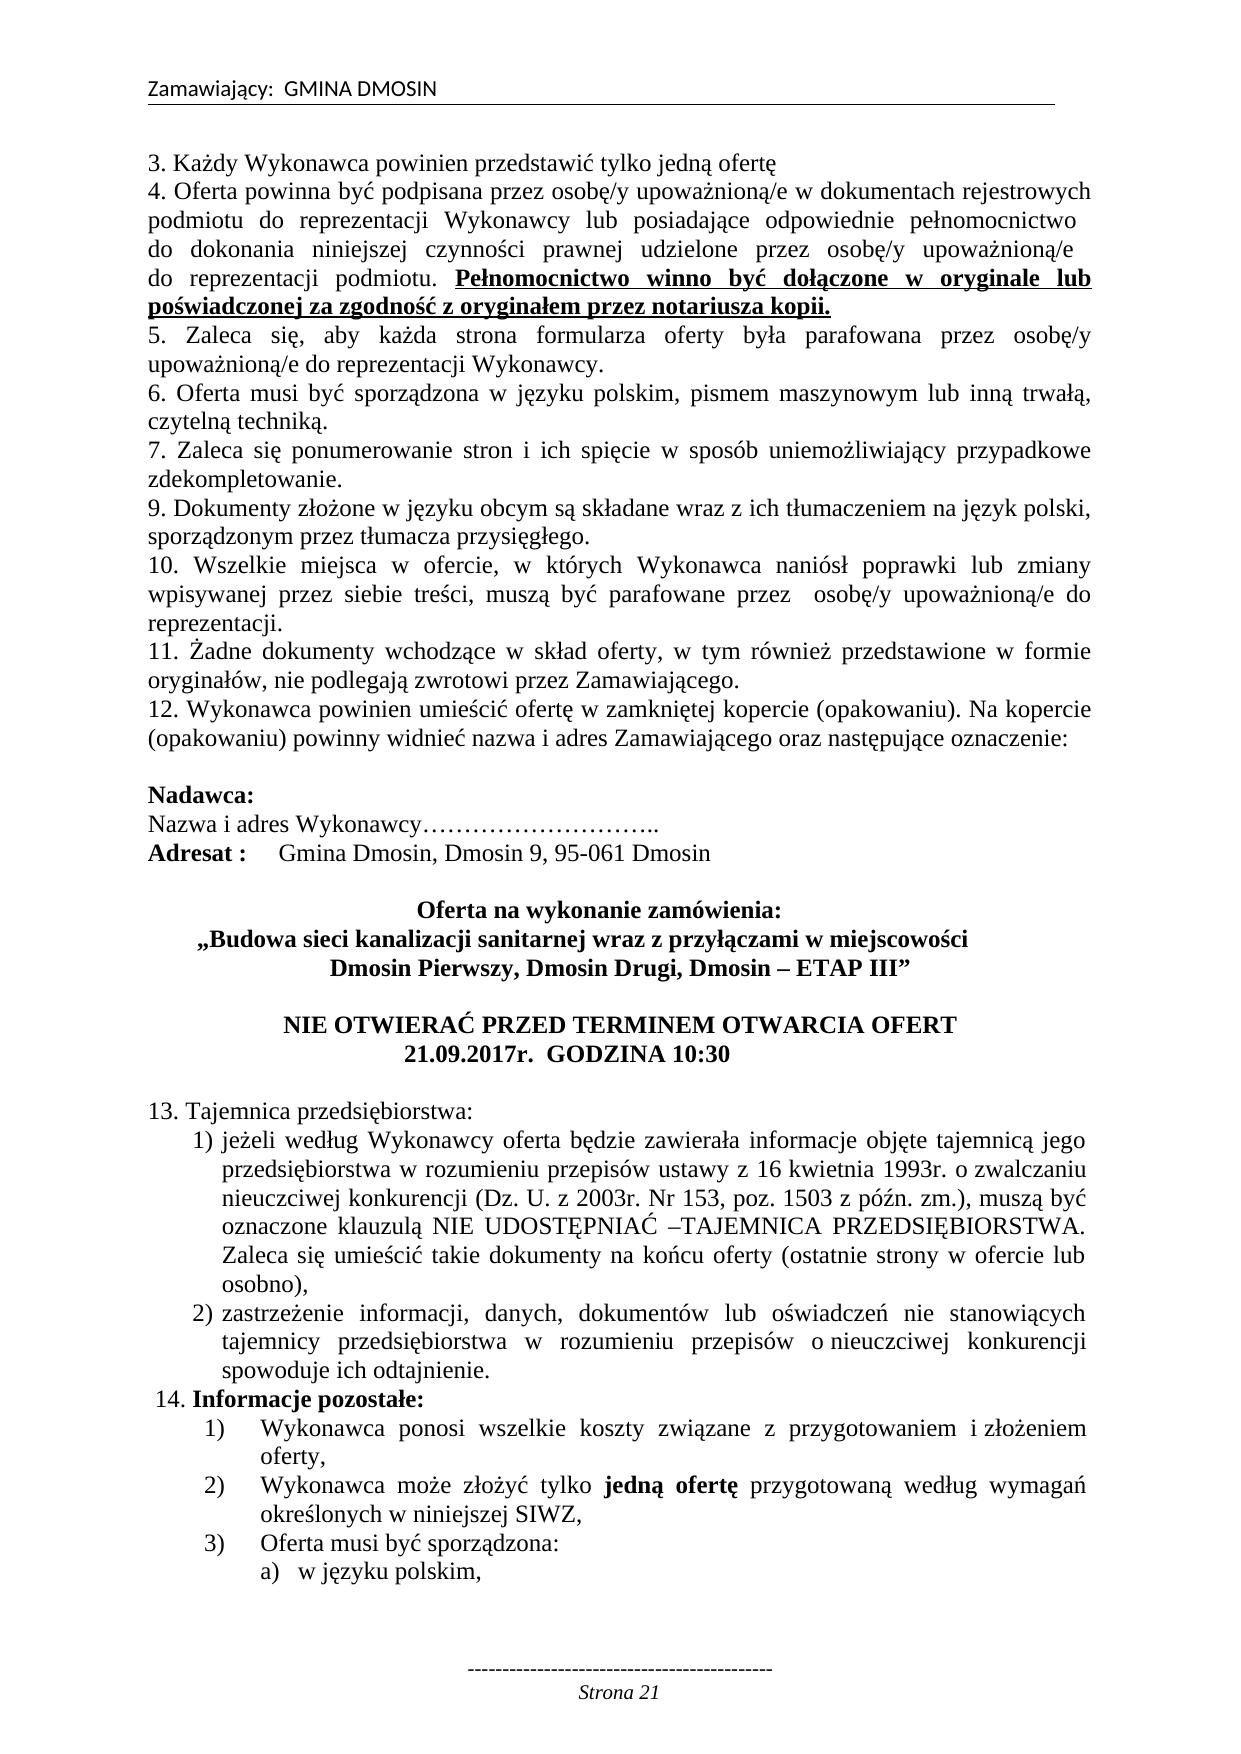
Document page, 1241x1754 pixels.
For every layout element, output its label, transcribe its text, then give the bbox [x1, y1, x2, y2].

text 6. Oferta musi być sporządzona w języku polskim, pismem maszynowym lub inną trwałą, czytelną techniką. [148, 378, 1092, 435]
text 3. Każdy Wykonawca powinien przedstawić tylko jedną ofertę [148, 148, 1092, 176]
list Wykonawca ponosi wszelkie koszty związane z przygotowaniem i złożeniem oferty, [204, 1413, 1087, 1470]
text 4. Oferta powinna być podpisana przez osobę/y upoważnioną/e w dokumentach rejestrowych podmiotu do reprezentacji Wykonawcy lub posiadające odpowiednie pełnomocnictwo do dokonania niniejszej czynności prawnej udzielone przez osobę/y upoważnioną/e do reprezentacji podmiotu. Pełnomocnictwo winno być dołączone w oryginale lub poświadczonej za zgodność z oryginałem przez notariusza kopii. [148, 176, 1092, 320]
text 5. Zaleca się, aby każda strona formularza oferty była parafowana przez osobę/y upoważnioną/e do reprezentacji Wykonawcy. [148, 320, 1092, 378]
list jeżeli według Wykonawcy oferta będzie zawierała informacje objęte tajemnicą jego przedsiębiorstwa w rozumieniu przepisów ustawy z 16 kwietnia 1993r. o zwalczaniu nieuczciwej konkurencji (Dz. U. z 2003r. Nr 153, poz. 1503 z późn. zm.), muszą być oznaczone klauzulą NIE UDOSTĘPNIAĆ –TAJEMNICA PRZEDSIĘBIORSTWA. Zaleca się umieścić takie dokumenty na końcu oferty (ostatnie strony w ofercie lub osobno), [192, 1125, 1087, 1298]
text 13. Tajemnica przedsiębiorstwa: [148, 1096, 1087, 1125]
text 9. Dokumenty złożone w języku obcym są składane wraz z ich tłumaczeniem na język polski, sporządzonym przez tłumacza przysięgłego. [148, 493, 1092, 550]
text „Budowa sieci kanalizacji sanitarnej wraz z przyłączami w miejscowości Dmosin Pierwszy, Dmosin Drugi, Dmosin – ETAP III” [148, 924, 1092, 1010]
text 11. Żadne dokumenty wchodzące w skład oferty, w tym również przedstawione w formie oryginałów, nie podlegają zwrotowi przez Zamawiającego. [148, 636, 1092, 694]
list w języku polskim, [260, 1556, 1087, 1585]
text Adresat : Gmina Dmosin, Dmosin 9, 95-061 Dmosin [148, 838, 1092, 866]
text 21.09.2017r. GODZINA 10:30 [148, 1039, 1092, 1068]
list Wykonawca może złożyć tylko jedną ofertę przygotowaną według wymagań określonych w niniejszej SIWZ, [204, 1470, 1087, 1528]
text 12. Wykonawca powinien umieścić ofertę w zamkniętej kopercie (opakowaniu). Na kopercie (opakowaniu) powinny widnieć nazwa i adres Zamawiającego oraz następujące oznaczenie: [148, 694, 1092, 751]
list zastrzeżenie informacji, danych, dokumentów lub oświadczeń nie stanowiących tajemnicy przedsiębiorstwa w rozumieniu przepisów o nieuczciwej konkurencji spowoduje ich odtajnienie. [192, 1298, 1087, 1384]
text Oferta na wykonanie zamówienia: [148, 895, 1092, 924]
list Informacje pozostałe: [154, 1384, 1087, 1413]
list Oferta musi być sporządzona: [204, 1528, 1087, 1556]
text NIE OTWIERAĆ PRZED TERMINEM OTWARCIA OFERT [148, 1010, 1092, 1039]
text 10. Wszelkie miejsca w ofercie, w których Wykonawca naniósł poprawki lub zmiany wpisywanej przez siebie treści, muszą być parafowane przez osobę/y upoważnioną/e do reprezentacji. [148, 550, 1092, 636]
text 7. Zaleca się ponumerowanie stron i ich spięcie w sposób uniemożliwiający przypadkowe zdekompletowanie. [148, 435, 1092, 493]
text Nazwa i adres Wykonawcy……………………….. [148, 809, 1092, 838]
text Nadawca: [148, 780, 1092, 809]
